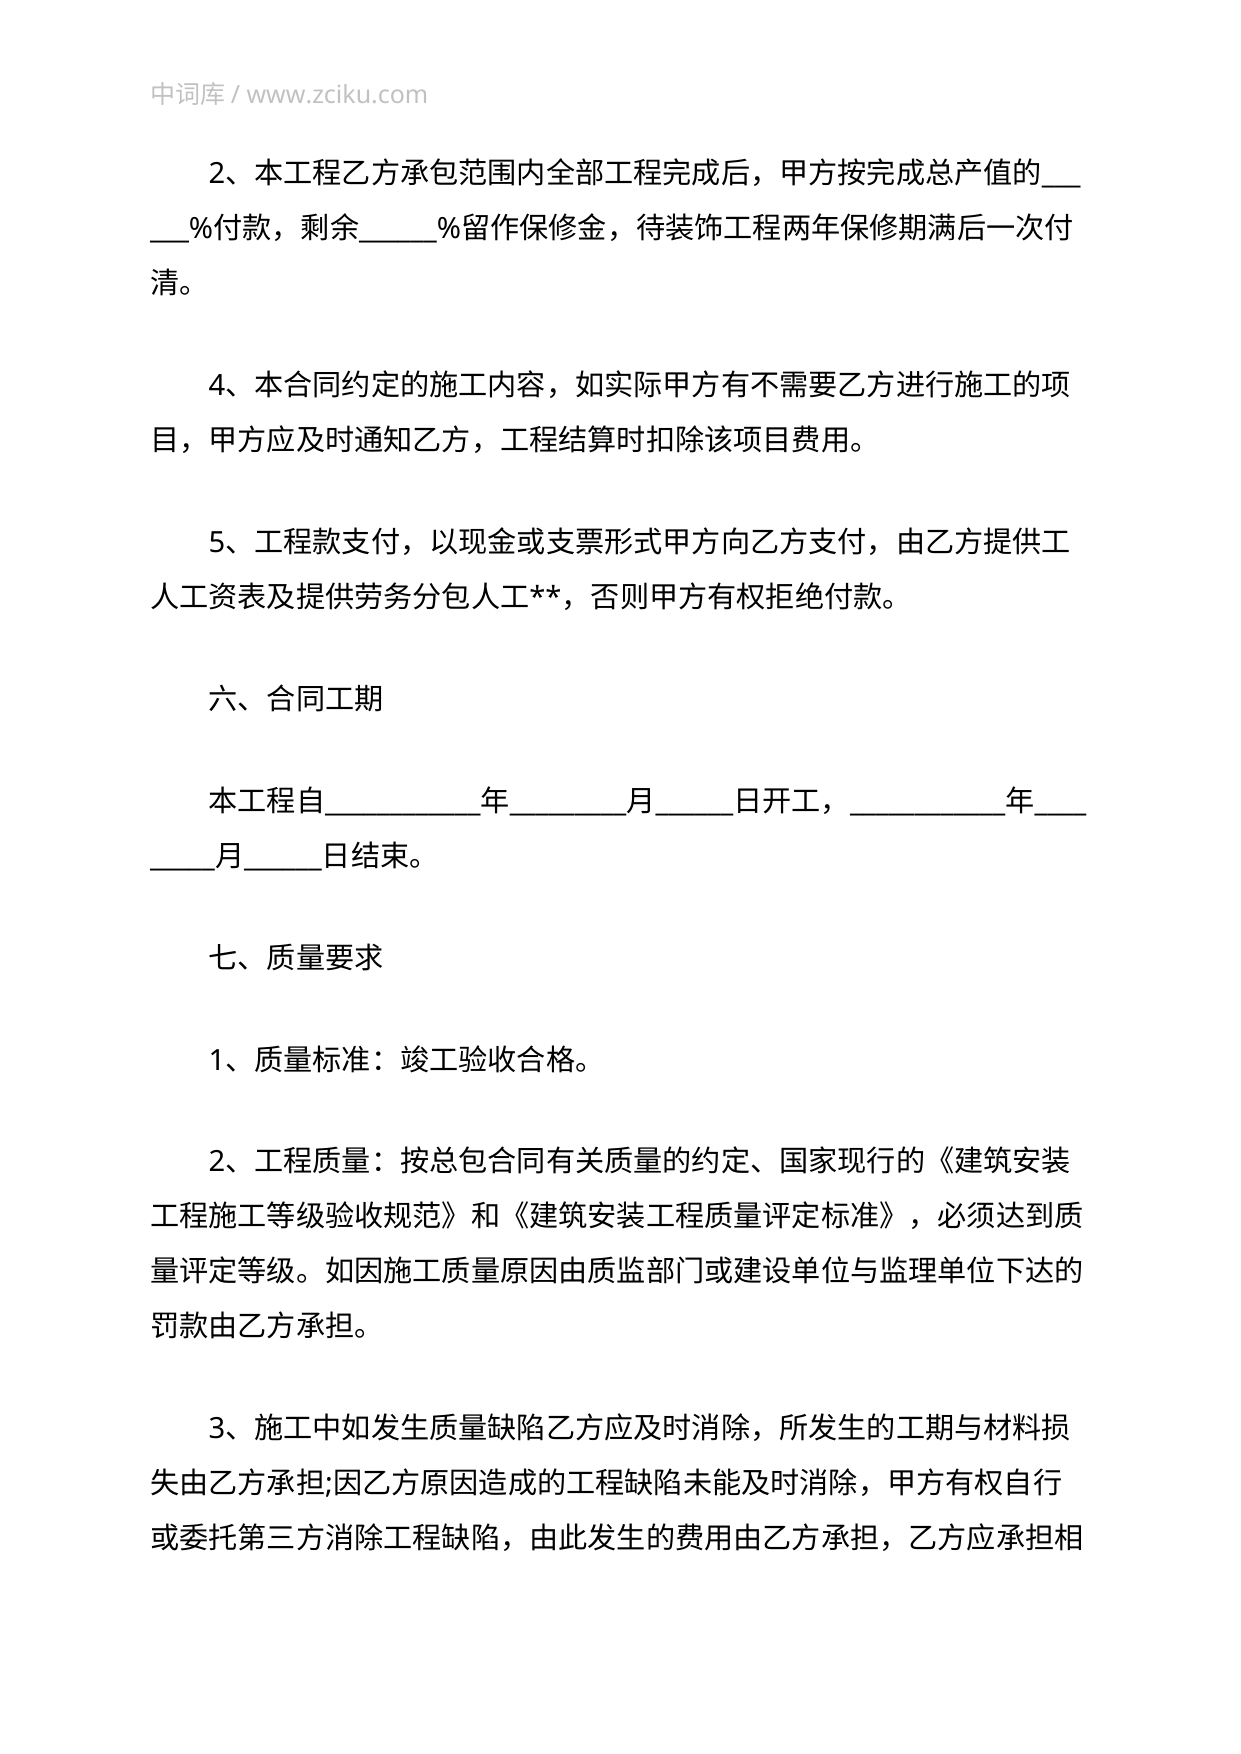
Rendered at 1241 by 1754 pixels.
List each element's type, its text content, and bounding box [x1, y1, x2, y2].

text 七、质量要求 [150, 934, 1090, 977]
text 5、工程款支付，以现金或支票形式甲方向乙方支付，由乙方提供工人工资表及提供劳务分包人工**，否则甲方有权拒绝付款。 [150, 518, 1090, 616]
text 1、质量标准：竣工验收合格。 [150, 1036, 1090, 1078]
text 2、工程质量：按总包合同有关质量的约定、国家现行的《建筑安装工程施工等级验收规范》和《建筑安装工程质量评定标准》，必须达到质量评定等级。如因施工质量原因由质监部门或建设单位与监理单位下达的罚款由乙方承担。 [150, 1138, 1090, 1345]
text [150, 1404, 1090, 1557]
text 4、本合同约定的施工内容，如实际甲方有不需要乙方进行施工的项目，甲方应及时通知乙方，工程结算时扣除该项目费用。 [150, 362, 1090, 459]
text 2、本工程乙方承包范围内全部工程完成后，甲方按完成总产值的______%付款，剩余______%留作保修金，待装饰工程两年保修期满后一次付清。 [150, 150, 1090, 302]
text 六、合同工期 [150, 676, 1090, 718]
text 本工程自____________年_________月______日开工，____________年_________月______日结束。 [150, 777, 1090, 875]
